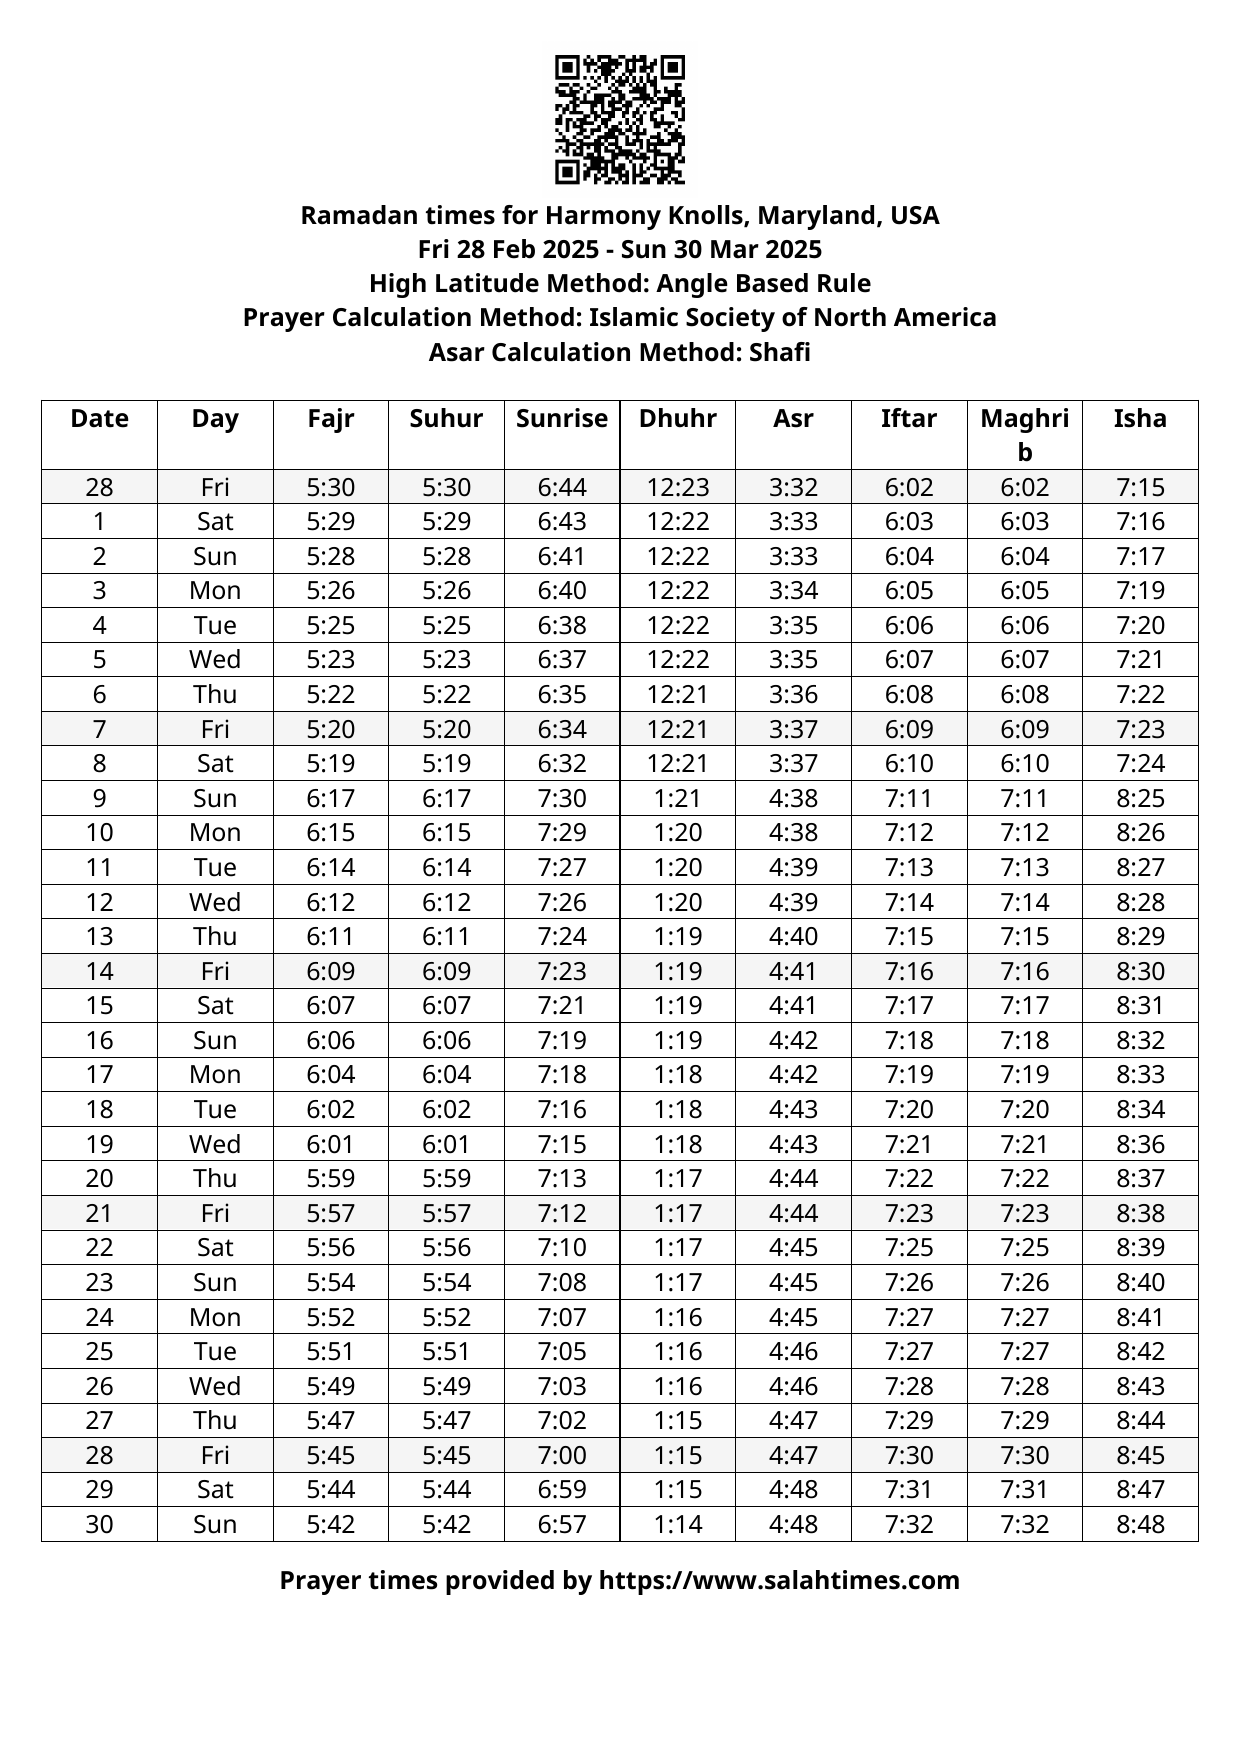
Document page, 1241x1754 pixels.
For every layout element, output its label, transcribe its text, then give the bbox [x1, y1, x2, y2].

table_cell 20 [42, 1161, 157, 1195]
table_cell 5:28 [274, 539, 388, 572]
table_cell 7:21 [505, 989, 619, 1022]
table_cell 5:25 [389, 608, 504, 642]
table_cell 1:19 [621, 919, 735, 953]
table_cell 4 [42, 608, 157, 642]
table_cell 26 [42, 1369, 157, 1402]
table_cell 7:29 [968, 1404, 1082, 1437]
table_cell 6:06 [389, 1023, 504, 1057]
table_cell 7:15 [1083, 470, 1198, 503]
table_cell 7:22 [1083, 677, 1198, 711]
picture [542, 41, 699, 198]
table_cell 6:12 [389, 885, 504, 918]
table_cell Thu [158, 677, 273, 711]
table_cell 5:42 [389, 1507, 504, 1541]
table_cell 12:23 [621, 470, 735, 503]
table_cell 6:04 [968, 539, 1082, 572]
table_cell 4:39 [736, 885, 851, 918]
table_cell Sat [158, 1231, 273, 1264]
table_cell 4:42 [736, 1058, 851, 1091]
table_cell 8:28 [1083, 885, 1198, 918]
table_header Date [42, 401, 157, 469]
table_cell 6:02 [968, 470, 1082, 503]
table_cell Sat [158, 989, 273, 1022]
table_cell 5:47 [389, 1404, 504, 1437]
text Prayer Calculation Method: Islamic Society of North America [42, 300, 1198, 334]
table_cell 6:10 [968, 746, 1082, 780]
table_cell Tue [158, 1092, 273, 1126]
table_cell 6 [42, 677, 157, 711]
table_cell 4:44 [736, 1196, 851, 1229]
table_cell 5:44 [389, 1473, 504, 1506]
table_cell 18 [42, 1092, 157, 1126]
table_cell 7:08 [505, 1265, 619, 1299]
table_cell 17 [42, 1058, 157, 1091]
table_cell 6:10 [852, 746, 967, 780]
table_cell 7:15 [968, 919, 1082, 953]
table_header Day [158, 401, 273, 469]
table_cell 7:12 [852, 816, 967, 849]
table_cell 7:32 [968, 1507, 1082, 1541]
table_cell 7:18 [505, 1058, 619, 1091]
table_cell 3:34 [736, 574, 851, 607]
table_cell 7:23 [1083, 712, 1198, 745]
table_cell 3:37 [736, 712, 851, 745]
table_cell 7:16 [968, 954, 1082, 987]
table_cell 12:21 [621, 746, 735, 780]
table_cell 6:03 [968, 504, 1082, 538]
table_cell 4:38 [736, 781, 851, 814]
table_cell 6:07 [274, 989, 388, 1022]
table_cell Wed [158, 1127, 273, 1160]
table_cell 7:10 [505, 1231, 619, 1264]
table_cell 7:11 [852, 781, 967, 814]
table_cell 8:45 [1083, 1438, 1198, 1472]
table_cell 12:22 [621, 643, 735, 676]
table_cell 8:40 [1083, 1265, 1198, 1299]
table_cell 7:23 [852, 1196, 967, 1229]
table_cell 1:18 [621, 1127, 735, 1160]
table_cell 7:32 [852, 1507, 967, 1541]
table_cell 7:27 [505, 850, 619, 884]
table_cell 8:26 [1083, 816, 1198, 849]
table_cell 5:57 [274, 1196, 388, 1229]
table_cell 6:02 [274, 1092, 388, 1126]
table_cell 5:26 [274, 574, 388, 607]
table_cell 6:04 [389, 1058, 504, 1091]
table_cell 6:08 [852, 677, 967, 711]
table_cell 5:22 [274, 677, 388, 711]
table_cell 1:20 [621, 885, 735, 918]
table_cell 7:22 [968, 1161, 1082, 1195]
table_cell 4:43 [736, 1092, 851, 1126]
table_cell 6:17 [274, 781, 388, 814]
table_cell 8:38 [1083, 1196, 1198, 1229]
table_cell 10 [42, 816, 157, 849]
table_cell 6:09 [852, 712, 967, 745]
table_header Dhuhr [621, 401, 735, 469]
table_cell 7:19 [1083, 574, 1198, 607]
table_cell 7:13 [968, 850, 1082, 884]
table_cell 6:34 [505, 712, 619, 745]
table_cell 29 [42, 1473, 157, 1506]
table_cell 22 [42, 1231, 157, 1264]
table_cell 5 [42, 643, 157, 676]
table_cell 6:41 [505, 539, 619, 572]
table_cell 7:13 [505, 1161, 619, 1195]
table_cell 3:37 [736, 746, 851, 780]
table_cell 7:18 [968, 1023, 1082, 1057]
table_cell 4:47 [736, 1438, 851, 1472]
table_cell 1:18 [621, 1058, 735, 1091]
table_header Asr [736, 401, 851, 469]
table_cell Fri [158, 1196, 273, 1229]
table_header Fajr [274, 401, 388, 469]
table_cell Fri [158, 1438, 273, 1472]
table_cell 12:22 [621, 608, 735, 642]
table_cell 6:11 [389, 919, 504, 953]
table_cell 4:45 [736, 1231, 851, 1264]
table_cell 4:43 [736, 1127, 851, 1160]
table_cell 7:02 [505, 1404, 619, 1437]
table_cell 7:15 [505, 1127, 619, 1160]
table_cell 3:32 [736, 470, 851, 503]
table_cell 6:01 [389, 1127, 504, 1160]
table_cell Thu [158, 919, 273, 953]
table_cell 4:39 [736, 850, 851, 884]
table_cell 8:41 [1083, 1300, 1198, 1333]
table_cell 7:20 [968, 1092, 1082, 1126]
text Prayer times provided by https://www.salahtimes.com [42, 1563, 1198, 1597]
table_cell 6:05 [852, 574, 967, 607]
table_cell 3:33 [736, 504, 851, 538]
table_cell Mon [158, 816, 273, 849]
table_cell 4:42 [736, 1023, 851, 1057]
table_cell 7:21 [852, 1127, 967, 1160]
table_cell 6:11 [274, 919, 388, 953]
table_cell 6:17 [389, 781, 504, 814]
table_cell 5:22 [389, 677, 504, 711]
table_cell 5:56 [274, 1231, 388, 1264]
table_cell 5:52 [274, 1300, 388, 1333]
table_cell 5:30 [274, 470, 388, 503]
table_cell 6:06 [968, 608, 1082, 642]
table_cell 6:38 [505, 608, 619, 642]
text Fri 28 Feb 2025 - Sun 30 Mar 2025 [42, 232, 1198, 266]
table_cell 5:51 [389, 1334, 504, 1368]
table_cell 7:27 [968, 1334, 1082, 1368]
table_cell 4:44 [736, 1161, 851, 1195]
table_cell Sat [158, 1473, 273, 1506]
table_cell 6:02 [852, 470, 967, 503]
table_cell 11 [42, 850, 157, 884]
table_cell 7:03 [505, 1369, 619, 1402]
table_header Maghrib [968, 401, 1082, 469]
table_cell 4:47 [736, 1404, 851, 1437]
table_cell 7:17 [852, 989, 967, 1022]
table_header Isha [1083, 401, 1198, 469]
table_cell 7:13 [852, 850, 967, 884]
table_cell 7:21 [968, 1127, 1082, 1160]
table_cell 3 [42, 574, 157, 607]
table_cell 1:17 [621, 1231, 735, 1264]
table_cell 4:48 [736, 1473, 851, 1506]
table_cell Sun [158, 1023, 273, 1057]
table_cell 21 [42, 1196, 157, 1229]
text High Latitude Method: Angle Based Rule [42, 266, 1198, 300]
table_cell 5:45 [389, 1438, 504, 1472]
table_cell 1:19 [621, 954, 735, 987]
table_cell 12:21 [621, 712, 735, 745]
table_cell 8:29 [1083, 919, 1198, 953]
table_cell 8:33 [1083, 1058, 1198, 1091]
table_cell Sat [158, 504, 273, 538]
table_cell 5:45 [274, 1438, 388, 1472]
table_cell 7:19 [968, 1058, 1082, 1091]
table_cell 5:29 [389, 504, 504, 538]
table_cell 6:09 [968, 712, 1082, 745]
table_cell 7:11 [968, 781, 1082, 814]
table_cell 1:17 [621, 1196, 735, 1229]
table_cell 7:18 [852, 1023, 967, 1057]
table_cell 6:07 [968, 643, 1082, 676]
table_cell 7:26 [852, 1265, 967, 1299]
table_cell 7:29 [505, 816, 619, 849]
table_cell 6:01 [274, 1127, 388, 1160]
table_cell 12:22 [621, 539, 735, 572]
table_cell 7:00 [505, 1438, 619, 1472]
table_cell 1:21 [621, 781, 735, 814]
table_cell 5:19 [389, 746, 504, 780]
table_cell 7:30 [505, 781, 619, 814]
table_cell 6:59 [505, 1473, 619, 1506]
table_cell 6:03 [852, 504, 967, 538]
table_cell 1:15 [621, 1404, 735, 1437]
table_cell 13 [42, 919, 157, 953]
table_cell 7:26 [505, 885, 619, 918]
table_cell 5:59 [389, 1161, 504, 1195]
table_cell 8:36 [1083, 1127, 1198, 1160]
table_cell 5:54 [274, 1265, 388, 1299]
table_cell 8 [42, 746, 157, 780]
table_cell 15 [42, 989, 157, 1022]
table_cell Wed [158, 1369, 273, 1402]
table_cell 4:41 [736, 989, 851, 1022]
table_cell 6:14 [389, 850, 504, 884]
table_cell Tue [158, 608, 273, 642]
table_cell 5:49 [389, 1369, 504, 1402]
table_cell 6:44 [505, 470, 619, 503]
table_cell 5:28 [389, 539, 504, 572]
table_cell 4:46 [736, 1334, 851, 1368]
table_cell 6:02 [389, 1092, 504, 1126]
table_cell Fri [158, 470, 273, 503]
table_cell 28 [42, 470, 157, 503]
table_cell Sun [158, 539, 273, 572]
table_cell 5:56 [389, 1231, 504, 1264]
table_cell Mon [158, 1300, 273, 1333]
table_cell 6:09 [389, 954, 504, 987]
table_cell 8:27 [1083, 850, 1198, 884]
table_cell 5:44 [274, 1473, 388, 1506]
table_cell Sun [158, 1507, 273, 1541]
table_cell 7:29 [852, 1404, 967, 1437]
table_cell 4:40 [736, 919, 851, 953]
table_cell 16 [42, 1023, 157, 1057]
table_cell 8:48 [1083, 1507, 1198, 1541]
table_cell 7:20 [852, 1092, 967, 1126]
table_cell 12:22 [621, 504, 735, 538]
table_cell 5:20 [274, 712, 388, 745]
table_cell Wed [158, 643, 273, 676]
table_cell 8:32 [1083, 1023, 1198, 1057]
table_cell 7:12 [505, 1196, 619, 1229]
table_cell 12:21 [621, 677, 735, 711]
table_cell 8:25 [1083, 781, 1198, 814]
table_cell Sat [158, 746, 273, 780]
table_cell 7:30 [968, 1438, 1082, 1472]
table_cell 7:24 [1083, 746, 1198, 780]
table_cell 28 [42, 1438, 157, 1472]
table_cell 5:29 [274, 504, 388, 538]
table_cell 5:20 [389, 712, 504, 745]
table_cell 6:40 [505, 574, 619, 607]
table_cell 30 [42, 1507, 157, 1541]
table_cell 6:43 [505, 504, 619, 538]
table_cell 7:31 [852, 1473, 967, 1506]
table_cell 1:14 [621, 1507, 735, 1541]
table_cell 5:23 [274, 643, 388, 676]
table_cell 8:44 [1083, 1404, 1198, 1437]
table_cell 1:17 [621, 1161, 735, 1195]
table_cell 7:12 [968, 816, 1082, 849]
table_cell 14 [42, 954, 157, 987]
table_cell 6:15 [274, 816, 388, 849]
table_cell 1:20 [621, 816, 735, 849]
table_cell 6:06 [852, 608, 967, 642]
table_cell 6:35 [505, 677, 619, 711]
table_cell 6:05 [968, 574, 1082, 607]
table_cell 9 [42, 781, 157, 814]
table_cell 5:54 [389, 1265, 504, 1299]
table_cell 7:28 [852, 1369, 967, 1402]
table_cell 5:47 [274, 1404, 388, 1437]
table_cell 6:04 [274, 1058, 388, 1091]
table_cell 7:22 [852, 1161, 967, 1195]
table_cell 6:15 [389, 816, 504, 849]
table_cell 7:26 [968, 1265, 1082, 1299]
table_cell 8:43 [1083, 1369, 1198, 1402]
table_cell 3:33 [736, 539, 851, 572]
table_cell 24 [42, 1300, 157, 1333]
table_cell 1:17 [621, 1265, 735, 1299]
table_cell 6:07 [389, 989, 504, 1022]
table_cell Sun [158, 1265, 273, 1299]
table_cell 12 [42, 885, 157, 918]
table_cell 7:25 [852, 1231, 967, 1264]
table_cell 7:27 [968, 1300, 1082, 1333]
table_cell 6:32 [505, 746, 619, 780]
table_cell 7:21 [1083, 643, 1198, 676]
table_cell 1:15 [621, 1438, 735, 1472]
table_cell 4:41 [736, 954, 851, 987]
table_cell 3:35 [736, 643, 851, 676]
table_cell 4:45 [736, 1265, 851, 1299]
table_cell Mon [158, 1058, 273, 1091]
table_header Suhur [389, 401, 504, 469]
table_cell 8:39 [1083, 1231, 1198, 1264]
table_cell 3:35 [736, 608, 851, 642]
table_cell 6:14 [274, 850, 388, 884]
table_header Iftar [852, 401, 967, 469]
text Asar Calculation Method: Shafi [42, 334, 1198, 368]
table_cell 7:30 [852, 1438, 967, 1472]
table_cell 7:23 [505, 954, 619, 987]
table_cell 1:20 [621, 850, 735, 884]
table_header Sunrise [505, 401, 619, 469]
table_cell 6:08 [968, 677, 1082, 711]
table_cell Mon [158, 574, 273, 607]
table_cell 5:52 [389, 1300, 504, 1333]
table_cell Fri [158, 954, 273, 987]
table_cell 7:07 [505, 1300, 619, 1333]
table_cell 7:24 [505, 919, 619, 953]
table_cell 7:28 [968, 1369, 1082, 1402]
table_cell 8:31 [1083, 989, 1198, 1022]
table_cell Thu [158, 1404, 273, 1437]
table_cell 5:19 [274, 746, 388, 780]
table_cell 5:25 [274, 608, 388, 642]
table_cell 6:37 [505, 643, 619, 676]
table_cell 7:27 [852, 1300, 967, 1333]
table_cell 6:09 [274, 954, 388, 987]
table_cell 2 [42, 539, 157, 572]
table_cell 6:07 [852, 643, 967, 676]
table_cell 7:16 [852, 954, 967, 987]
table_cell 7:17 [968, 989, 1082, 1022]
table_cell 4:45 [736, 1300, 851, 1333]
table_cell 7 [42, 712, 157, 745]
table_cell 5:51 [274, 1334, 388, 1368]
table_cell 1:18 [621, 1092, 735, 1126]
table_cell 8:30 [1083, 954, 1198, 987]
table_cell 19 [42, 1127, 157, 1160]
table_cell 4:38 [736, 816, 851, 849]
table_cell 12:22 [621, 574, 735, 607]
table_cell 1:19 [621, 989, 735, 1022]
table_cell 7:27 [852, 1334, 967, 1368]
table_cell 5:57 [389, 1196, 504, 1229]
table_cell Wed [158, 885, 273, 918]
table_cell 5:59 [274, 1161, 388, 1195]
table_cell 5:49 [274, 1369, 388, 1402]
table_cell Tue [158, 1334, 273, 1368]
table_cell 6:06 [274, 1023, 388, 1057]
table_cell 7:05 [505, 1334, 619, 1368]
table_cell Fri [158, 712, 273, 745]
table_cell 5:30 [389, 470, 504, 503]
table_cell 1:19 [621, 1023, 735, 1057]
table_cell 7:19 [505, 1023, 619, 1057]
table_cell 8:34 [1083, 1092, 1198, 1126]
table_cell 7:23 [968, 1196, 1082, 1229]
table_cell 1:16 [621, 1334, 735, 1368]
table_cell 7:15 [852, 919, 967, 953]
table_cell Thu [158, 1161, 273, 1195]
table_cell 7:16 [1083, 504, 1198, 538]
table_cell 8:42 [1083, 1334, 1198, 1368]
table_cell 6:04 [852, 539, 967, 572]
table_cell 6:57 [505, 1507, 619, 1541]
table_cell 7:31 [968, 1473, 1082, 1506]
table_cell 7:19 [852, 1058, 967, 1091]
table_cell 7:14 [968, 885, 1082, 918]
table_cell 7:14 [852, 885, 967, 918]
table_cell 5:26 [389, 574, 504, 607]
table_cell 7:20 [1083, 608, 1198, 642]
table_cell Tue [158, 850, 273, 884]
table_cell 1:16 [621, 1369, 735, 1402]
table_cell 1:15 [621, 1473, 735, 1506]
table_cell 25 [42, 1334, 157, 1368]
table_cell 5:42 [274, 1507, 388, 1541]
table_cell 3:36 [736, 677, 851, 711]
table_cell 7:25 [968, 1231, 1082, 1264]
table_cell 7:16 [505, 1092, 619, 1126]
table_cell 8:47 [1083, 1473, 1198, 1506]
table_cell 23 [42, 1265, 157, 1299]
table_cell 6:12 [274, 885, 388, 918]
table_cell 27 [42, 1404, 157, 1437]
table_cell 1 [42, 504, 157, 538]
table_cell Sun [158, 781, 273, 814]
table_cell 7:17 [1083, 539, 1198, 572]
table_cell 4:46 [736, 1369, 851, 1402]
table_cell 5:23 [389, 643, 504, 676]
text Ramadan times for Harmony Knolls, Maryland, USA [42, 198, 1198, 232]
table_cell 8:37 [1083, 1161, 1198, 1195]
table_cell 4:48 [736, 1507, 851, 1541]
table_cell 1:16 [621, 1300, 735, 1333]
